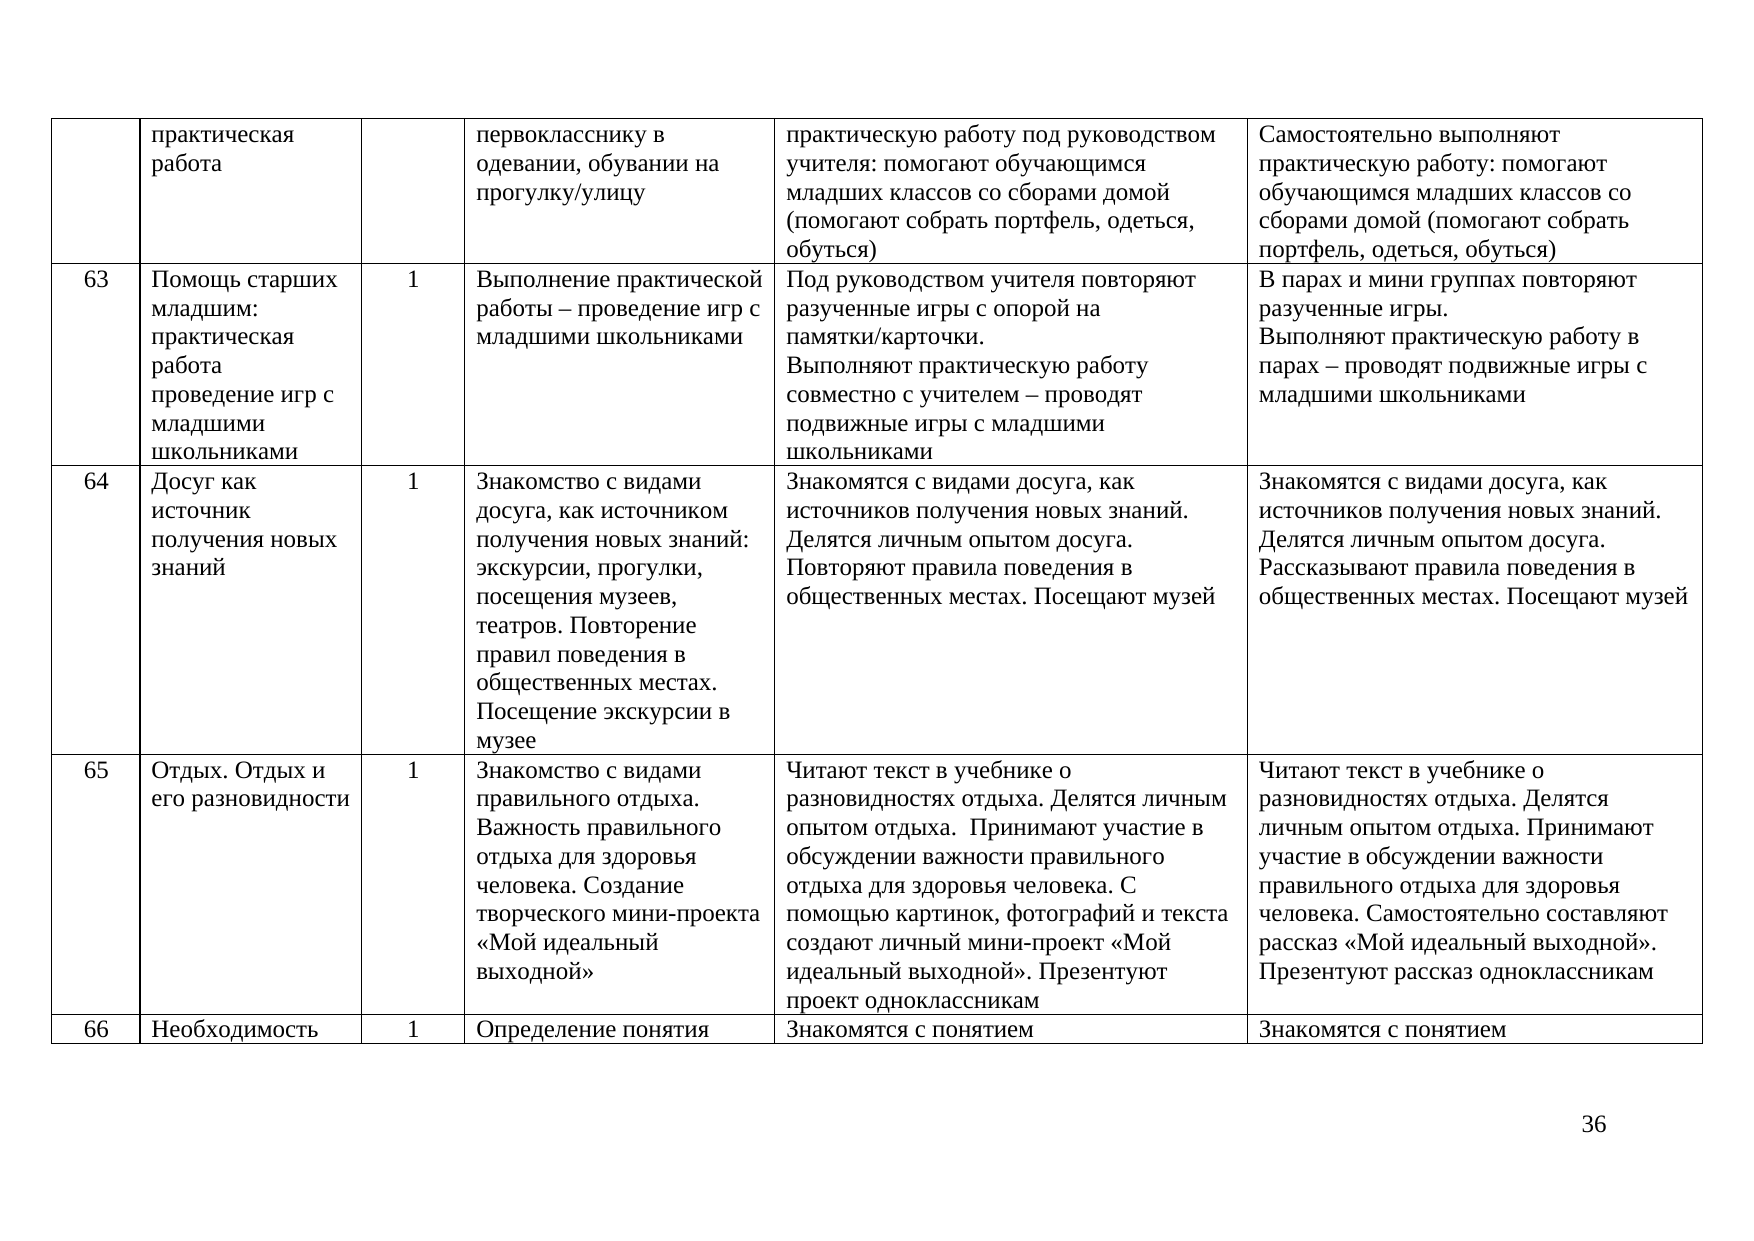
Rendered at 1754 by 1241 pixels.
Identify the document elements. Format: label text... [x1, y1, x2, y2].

table_cell 62 [52, 119, 139, 263]
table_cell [775, 1015, 1247, 1043]
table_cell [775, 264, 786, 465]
table_cell 1 [362, 1015, 464, 1043]
table_cell В парах и мини группах повторяют разученные игры. Выполняют практическую работу в парах – проводят подвижные игры с младшими школьниками [1248, 264, 1702, 465]
table_cell 64 [52, 466, 139, 754]
table_cell Помощь старших младшим: практическая работа [141, 119, 361, 263]
table_cell Отдых. Отдых и его разновидности [141, 755, 361, 1013]
table_cell 1 [362, 755, 464, 1013]
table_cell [775, 119, 1247, 263]
table_cell 1 [362, 466, 464, 754]
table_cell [465, 119, 774, 263]
table_cell Знакомство с видами досуга, как источником получения новых знаний: экскурсии, прогулки, посещения музеев, театров. Повторение правил поведения в общественных местах. Посещение экскурсии в музее [465, 466, 774, 754]
table_cell 1 [362, 119, 464, 263]
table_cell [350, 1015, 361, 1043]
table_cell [1248, 119, 1702, 263]
table_cell 63 [52, 264, 139, 465]
table_cell 65 [52, 755, 139, 1013]
table_cell Выполнение практической работы – проведение игр с младшими школьниками [465, 264, 774, 465]
table_cell Знакомятся с видами досуга, как источников получения новых знаний. Делятся личным опытом досуга. Рассказывают правила поведения в общественных местах. Посещают музей [1248, 466, 1702, 754]
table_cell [1248, 1015, 1702, 1043]
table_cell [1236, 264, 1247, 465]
table_cell Знакомятся с видами досуга, как источников получения новых знаний. Делятся личным опытом досуга. Повторяют правила поведения в общественных местах. Посещают музей [775, 466, 1247, 754]
table_cell 66 [52, 1015, 139, 1043]
table_cell Знакомство с видами правильного отдыха. Важность правильного отдыха для здоровья человека. Создание творческого мини-проекта «Мой идеальный выходной» [465, 755, 774, 1013]
table_cell Читают текст в учебнике о разновидностях отдыха. Делятся личным опытом отдыха. Принимают участие в обсуждении важности правильного отдыха для здоровья человека. С помощью картинок, фотографий и текста создают личный мини-проект «Мой идеальный выходной». Презентуют проект одноклассникам [775, 755, 1247, 1013]
table_cell 1 [362, 264, 464, 465]
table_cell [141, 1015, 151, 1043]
table_cell Досуг как источник получения новых знаний [141, 466, 361, 754]
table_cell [465, 1015, 774, 1043]
table_cell Читают текст в учебнике о разновидностях отдыха. Делятся личным опытом отдыха. Принимают участие в обсуждении важности правильного отдыха для здоровья человека. Самостоятельно составляют рассказ «Мой идеальный выходной». Презентуют рассказ одноклассникам [1248, 755, 1702, 1013]
